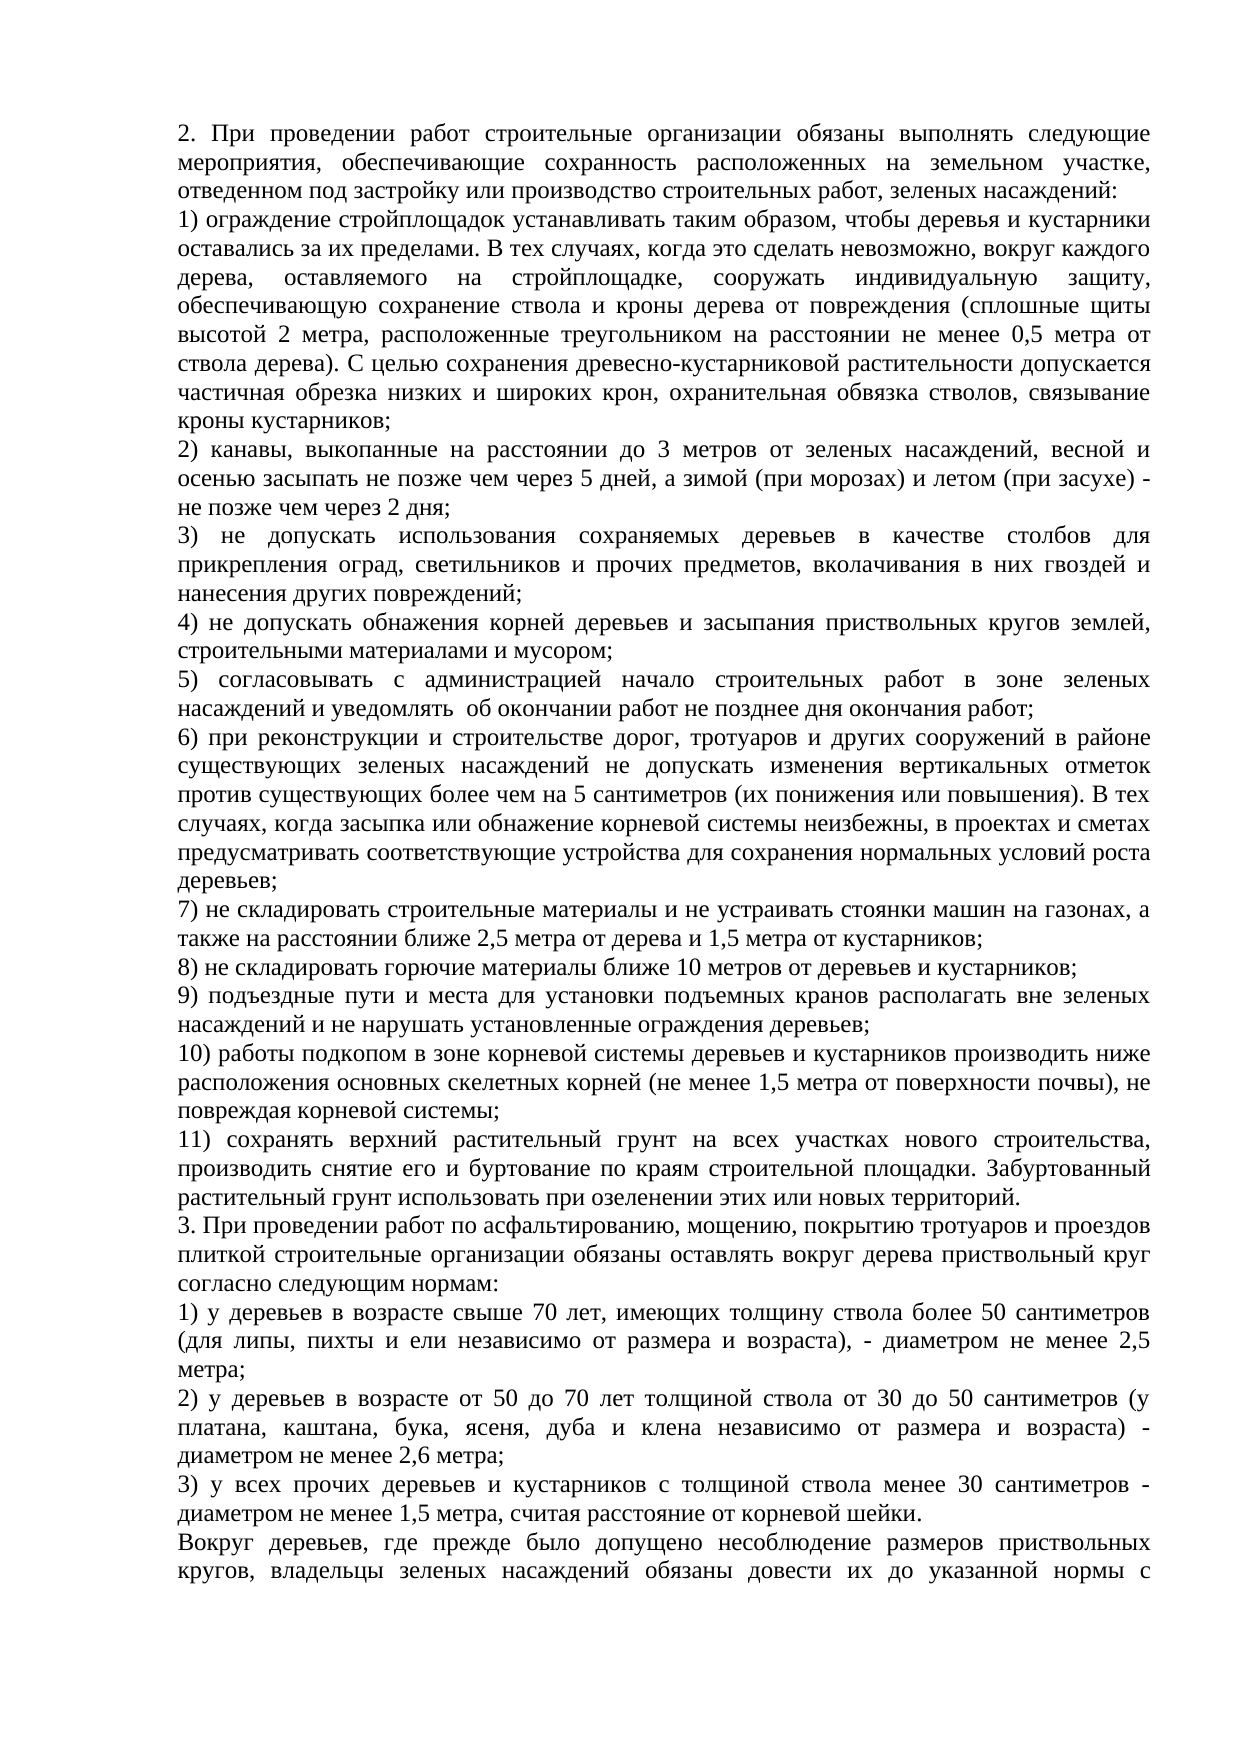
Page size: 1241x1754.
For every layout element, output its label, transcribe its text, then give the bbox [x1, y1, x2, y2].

text 9) подъездные пути и места для установки подъемных кранов располагать вне зеленых насаждений и не нарушать установленные ограждения деревьев; [177, 981, 1152, 1038]
text 4) не допускать обнажения корней деревьев и засыпания приствольных кругов землей, строительными материалами и мусором; [177, 607, 1152, 664]
text 10) работы подкопом в зоне корневой системы деревьев и кустарников производить ниже расположения основных скелетных корней (не менее 1,5 метра от поверхности почвы), не повреждая корневой системы; [177, 1038, 1152, 1124]
text 3) не допускать использования сохраняемых деревьев в качестве столбов для прикрепления оград, светильников и прочих предметов, вколачивания в них гвоздей и нанесения других повреждений; [177, 521, 1152, 607]
text 8) не складировать горючие материалы ближе 10 метров от деревьев и кустарников; [177, 952, 1152, 981]
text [177, 1527, 1152, 1584]
text 2. При проведении работ строительные организации обязаны выполнять следующие мероприятия, обеспечивающие сохранность расположенных на земельном участке, отведенном под застройку или производство строительных работ, зеленых насаждений: [177, 118, 1152, 204]
text 3) у всех прочих деревьев и кустарников с толщиной ствола менее 30 сантиметров - диаметром не менее 1,5 метра, считая расстояние от корневой шейки. [177, 1469, 1152, 1527]
text 3. При проведении работ по асфальтированию, мощению, покрытию тротуаров и проездов плиткой строительные организации обязаны оставлять вокруг дерева приствольный круг согласно следующим нормам: [177, 1211, 1152, 1297]
text 2) канавы, выкопанные на расстоянии до 3 метров от зеленых насаждений, весной и осенью засыпать не позже чем через 5 дней, а зимой (при морозах) и летом (при засухе) - не позже чем через 2 дня; [177, 434, 1152, 521]
text 11) сохранять верхний растительный грунт на всех участках нового строительства, производить снятие его и буртование по краям строительной площадки. Забуртованный растительный грунт использовать при озеленении этих или новых территорий. [177, 1124, 1152, 1211]
text 7) не складировать строительные материалы и не устраивать стоянки машин на газонах, а также на расстоянии ближе 2,5 метра от дерева и 1,5 метра от кустарников; [177, 894, 1152, 952]
text 6) при реконструкции и строительстве дорог, тротуаров и других сооружений в районе существующих зеленых насаждений не допускать изменения вертикальных отметок против существующих более чем на 5 сантиметров (их понижения или повышения). В тех случаях, когда засыпка или обнажение корневой системы неизбежны, в проектах и сметах предусматривать соответствующие устройства для сохранения нормальных условий роста деревьев; [177, 722, 1152, 894]
text 1) ограждение стройплощадок устанавливать таким образом, чтобы деревья и кустарники оставались за их пределами. В тех случаях, когда это сделать невозможно, вокруг каждого дерева, оставляемого на стройплощадке, сооружать индивидуальную защиту, обеспечивающую сохранение ствола и кроны дерева от повреждения (сплошные щиты высотой 2 метра, расположенные треугольником на расстоянии не менее 0,5 метра от ствола дерева). С целью сохранения древесно-кустарниковой растительности допускается частичная обрезка низких и широких крон, охранительная обвязка стволов, связывание кроны кустарников; [177, 204, 1152, 434]
text 1) у деревьев в возрасте свыше 70 лет, имеющих толщину ствола более 50 сантиметров (для липы, пихты и ели независимо от размера и возраста), - диаметром не менее 2,5 метра; [177, 1297, 1152, 1383]
text 2) у деревьев в возрасте от 50 до 70 лет толщиной ствола от 30 до 50 сантиметров (у платана, каштана, бука, ясеня, дуба и клена независимо от размера и возраста) - диаметром не менее 2,6 метра; [177, 1383, 1152, 1469]
text 5) согласовывать с администрацией начало строительных работ в зоне зеленых насаждений и уведомлять об окончании работ не позднее дня окончания работ; [177, 664, 1152, 722]
